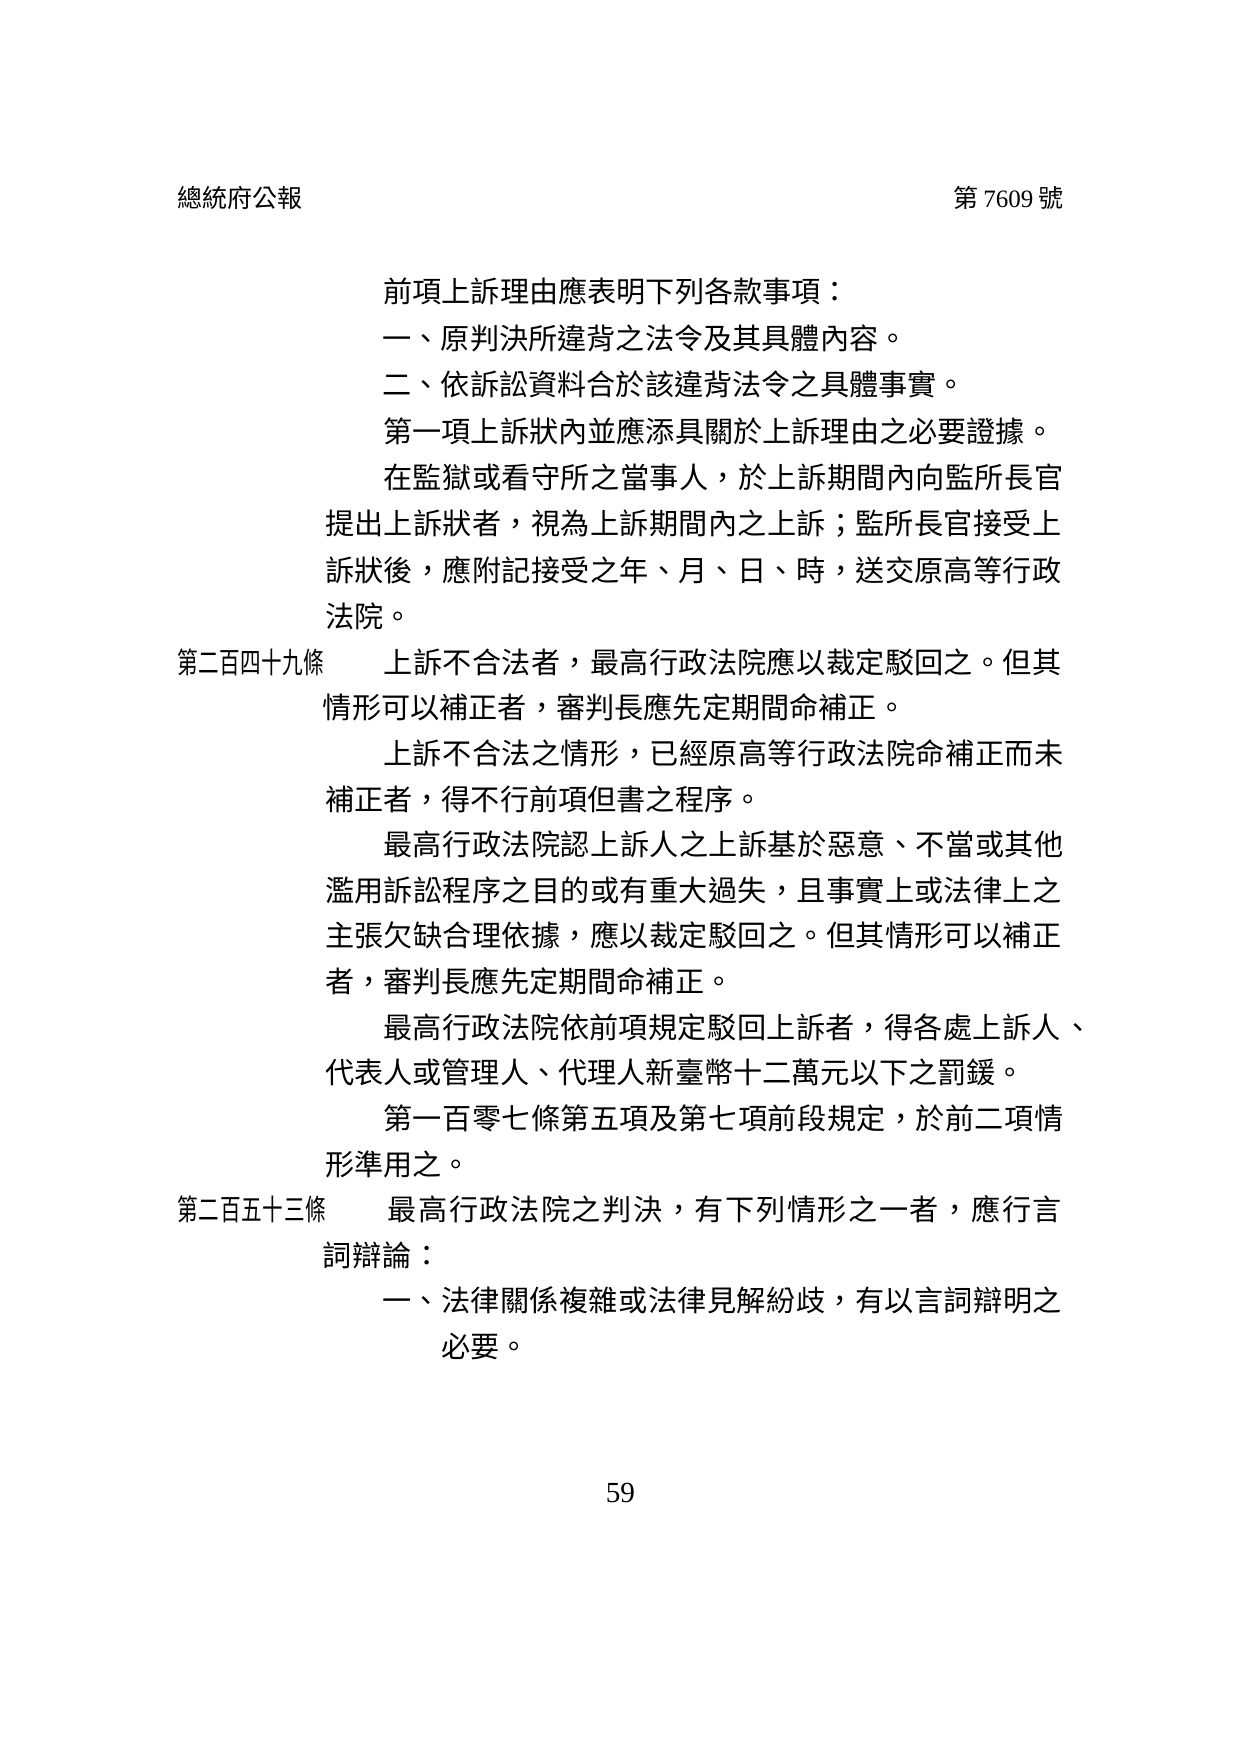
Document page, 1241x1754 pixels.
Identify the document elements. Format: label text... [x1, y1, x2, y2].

text 第二百五十三條 最高行政法院之判決，有下列情形之一者，應行言詞辯論： [177, 1184, 1063, 1275]
text 在監獄或看守所之當事人，於上訴期間內向監所長官提出上訴狀者，視為上訴期間內之上訴；監所長官接受上訴狀後，應附記接受之年、月、日、時，送交原高等行政法院。 [325, 451, 1063, 637]
text 第一百零七條第五項及第七項前段規定，於前二項情形準用之。 [325, 1093, 1063, 1184]
text 第二百四十九條 上訴不合法者，最高行政法院應以裁定駁回之。但其情形可以補正者，審判長應先定期間命補正。 [177, 637, 1063, 728]
text 前項上訴理由應表明下列各款事項： [325, 266, 1063, 312]
text 一、原判決所違背之法令及其具體內容。 [382, 312, 1063, 358]
text 第一項上訴狀內並應添具關於上訴理由之必要證據。 [325, 405, 1063, 451]
text 一、 法律關係複雜或法律見解紛歧，有以言詞辯明之必要。 [382, 1275, 1063, 1367]
text 二、依訴訟資料合於該違背法令之具體事實。 [382, 358, 1063, 405]
text 上訴不合法之情形，已經原高等行政法院命補正而未補正者，得不行前項但書之程序。 [325, 728, 1063, 819]
text 最高行政法院依前項規定駁回上訴者，得各處上訴人、代表人或管理人、代理人新臺幣十二萬元以下之罰鍰。 [325, 1002, 1063, 1093]
text 最高行政法院認上訴人之上訴基於惡意、不當或其他濫用訴訟程序之目的或有重大過失，且事實上或法律上之主張欠缺合理依據，應以裁定駁回之。但其情形可以補正者，審判長應先定期間命補正。 [325, 819, 1063, 1002]
